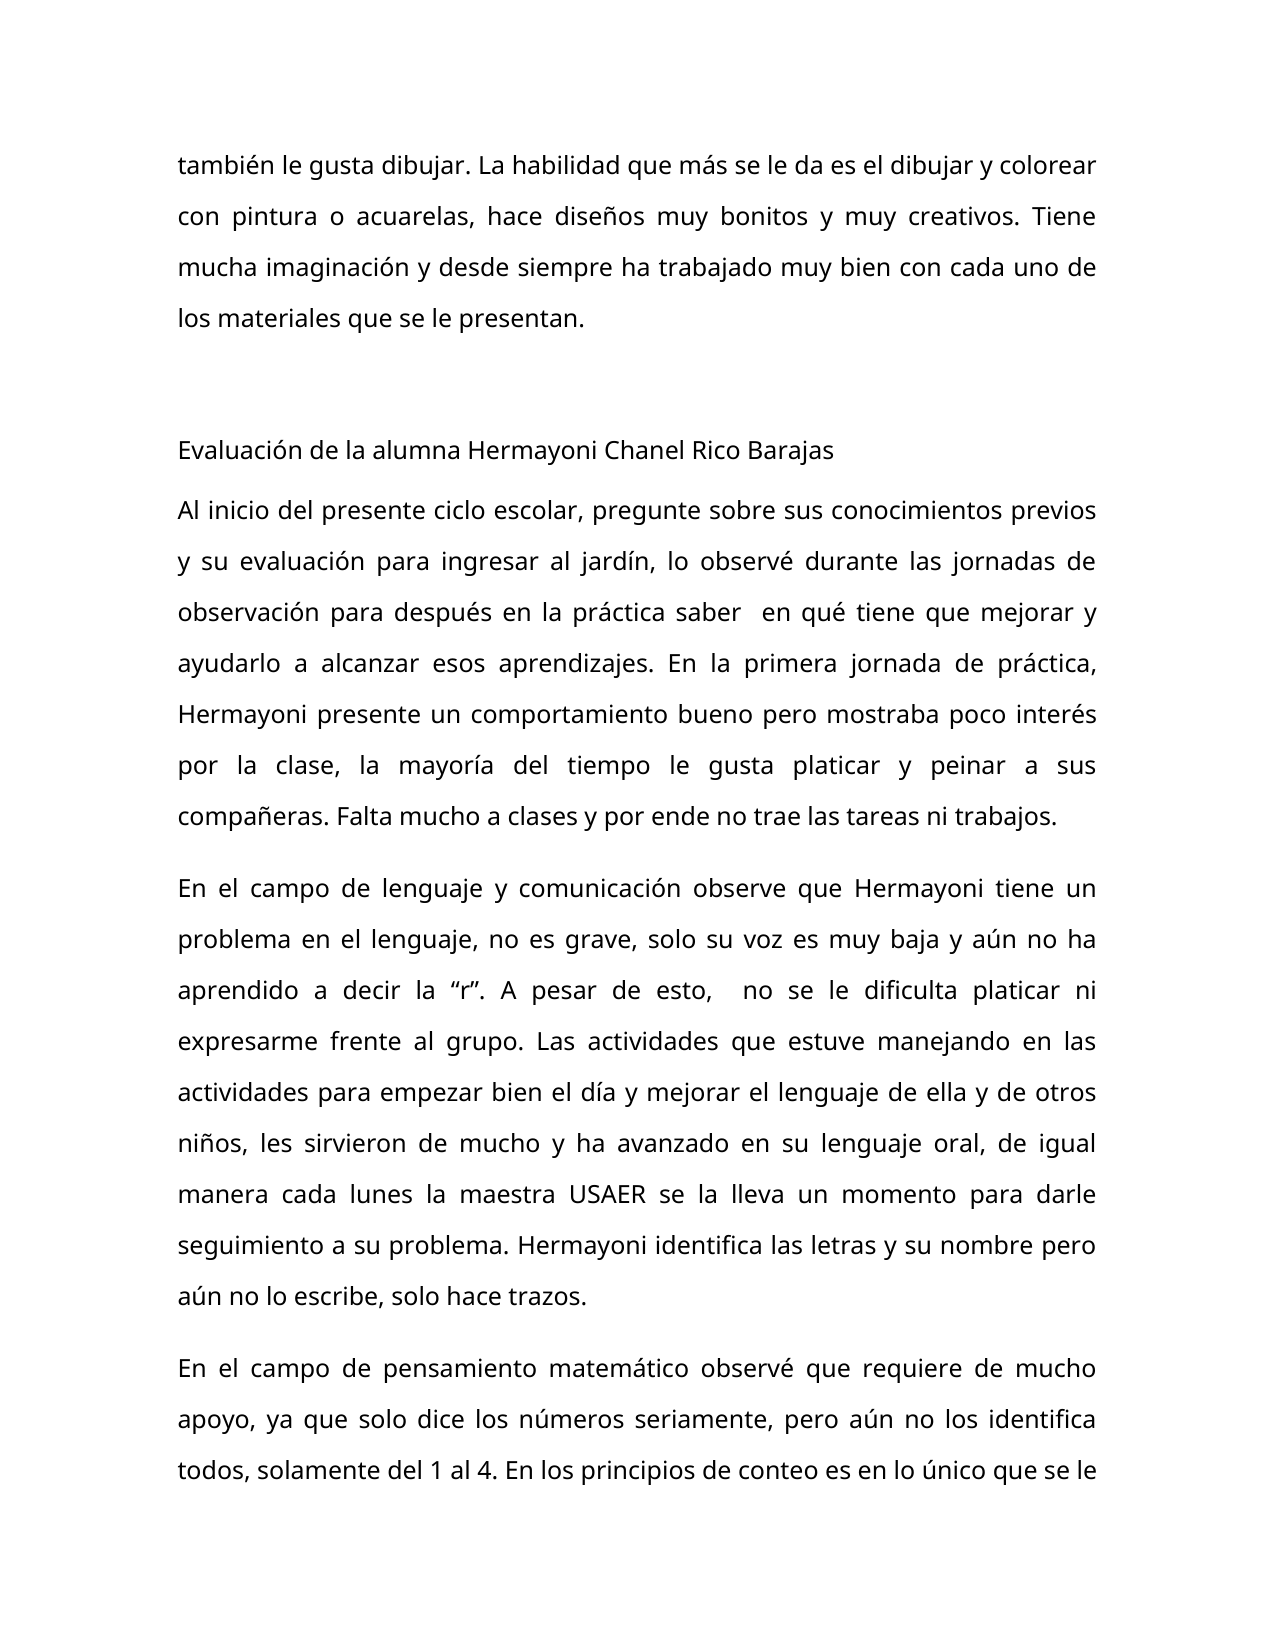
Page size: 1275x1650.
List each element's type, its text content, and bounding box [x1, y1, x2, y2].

text En el campo de lenguaje y comunicación observe que Hermayoni tiene un problema en el lenguaje, no es grave, solo su voz es muy baja y aún no ha aprendido a decir la “r”. A pesar de esto, no se le dificulta platicar ni expresarme frente al grupo. Las actividades que estuve manejando en las actividades para empezar bien el día y mejorar el lenguaje de ella y de otros niños, les sirvieron de mucho y ha avanzado en su lenguaje oral, de igual manera cada lunes la maestra USAER se la lleva un momento para darle seguimiento a su problema. Hermayoni identifica las letras y su nombre pero aún no lo escribe, solo hace trazos. [177, 871, 1098, 1313]
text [177, 1351, 1098, 1487]
text Evaluación de la alumna Hermayoni Chanel Rico Barajas [177, 433, 1098, 467]
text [177, 148, 1098, 335]
text Al inicio del presente ciclo escolar, pregunte sobre sus conocimientos previos y su evaluación para ingresar al jardín, lo observé durante las jornadas de observación para después en la práctica saber en qué tiene que mejorar y ayudarlo a alcanzar esos aprendizajes. En la primera jornada de práctica, Hermayoni presente un comportamiento bueno pero mostraba poco interés por la clase, la mayoría del tiempo le gusta platicar y peinar a sus compañeras. Falta mucho a clases y por ende no trae las tareas ni trabajos. [177, 493, 1098, 833]
